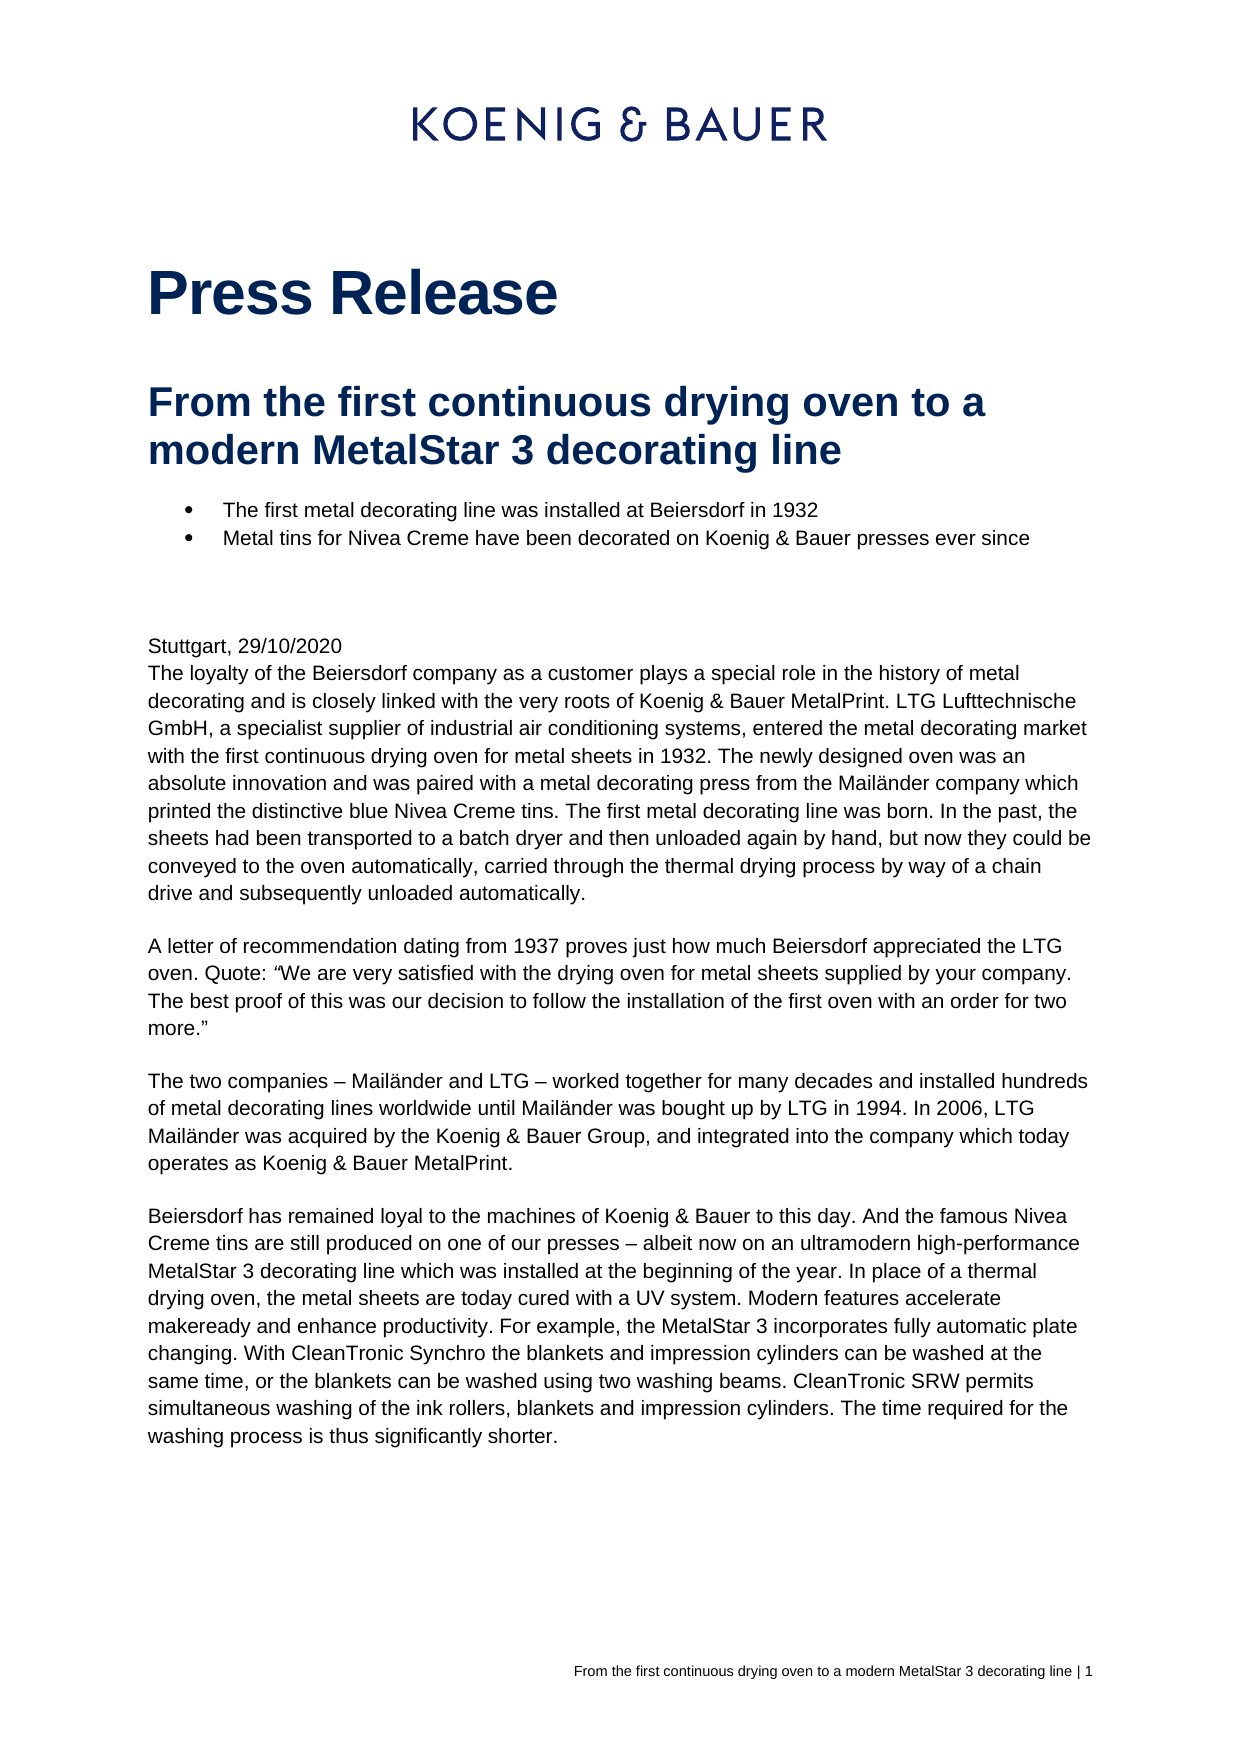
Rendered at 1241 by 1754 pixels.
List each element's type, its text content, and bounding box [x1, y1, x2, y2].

subtitle From the first continuous drying oven to a modern MetalStar 3 decorating line [148, 377, 1092, 473]
text The two companies – Mailänder and LTG – worked together for many decades and installed hundreds of metal decorating lines worldwide until Mailänder was bought up by LTG in 1994. In 2006, LTG Mailänder was acquired by the Koenig & Bauer Group, and integrated into the company which today operates as Koenig & Bauer MetalPrint. [148, 1068, 1092, 1175]
list Metal tins for Nivea Creme have been decorated on Koenig & Bauer presses ever since [185, 526, 1092, 550]
title Press Release [148, 256, 1092, 327]
list The first metal decorating line was installed at Beiersdorf in 1932 [185, 498, 1092, 522]
text Beiersdorf has remained loyal to the machines of Koenig & Bauer to this day. And the famous Nivea Creme tins are still produced on one of our presses – albeit now on an ultramodern high-performance MetalStar 3 decorating line which was installed at the beginning of the year. In place of a thermal drying oven, the metal sheets are today cured with a UV system. Modern features accelerate makeready and enhance productivity. For example, the MetalStar 3 incorporates fully automatic plate changing. With CleanTronic Synchro the blankets and impression cylinders can be washed at the same time, or the blankets can be washed using two washing beams. CleanTronic SRW permits simultaneous washing of the ink rollers, blankets and impression cylinders. The time required for the washing process is thus significantly shorter. [148, 1203, 1092, 1447]
text Stuttgart, 29/10/2020 The loyalty of the Beiersdorf company as a customer plays a special role in the history of metal decorating and is closely linked with the very roots of Koenig & Bauer MetalPrint. LTG Lufttechnische GmbH, a specialist supplier of industrial air conditioning systems, entered the metal decorating market with the first continuous drying oven for metal sheets in 1932. The newly designed oven was an absolute innovation and was paired with a metal decorating press from the Mailänder company which printed the distinctive blue Nivea Creme tins. The first metal decorating line was born. In the past, the sheets had been transported to a batch dryer and then unloaded again by hand, but now they could be conveyed to the oven automatically, carried through the thermal drying process by way of a chain drive and subsequently unloaded automatically. [148, 633, 1092, 905]
text A letter of recommendation dating from 1937 proves just how much Beiersdorf appreciated the LTG oven. Quote: “We are very satisfied with the drying oven for metal sheets supplied by your company. The best proof of this was our decision to follow the installation of the first oven with an order for two more.” [148, 933, 1092, 1040]
